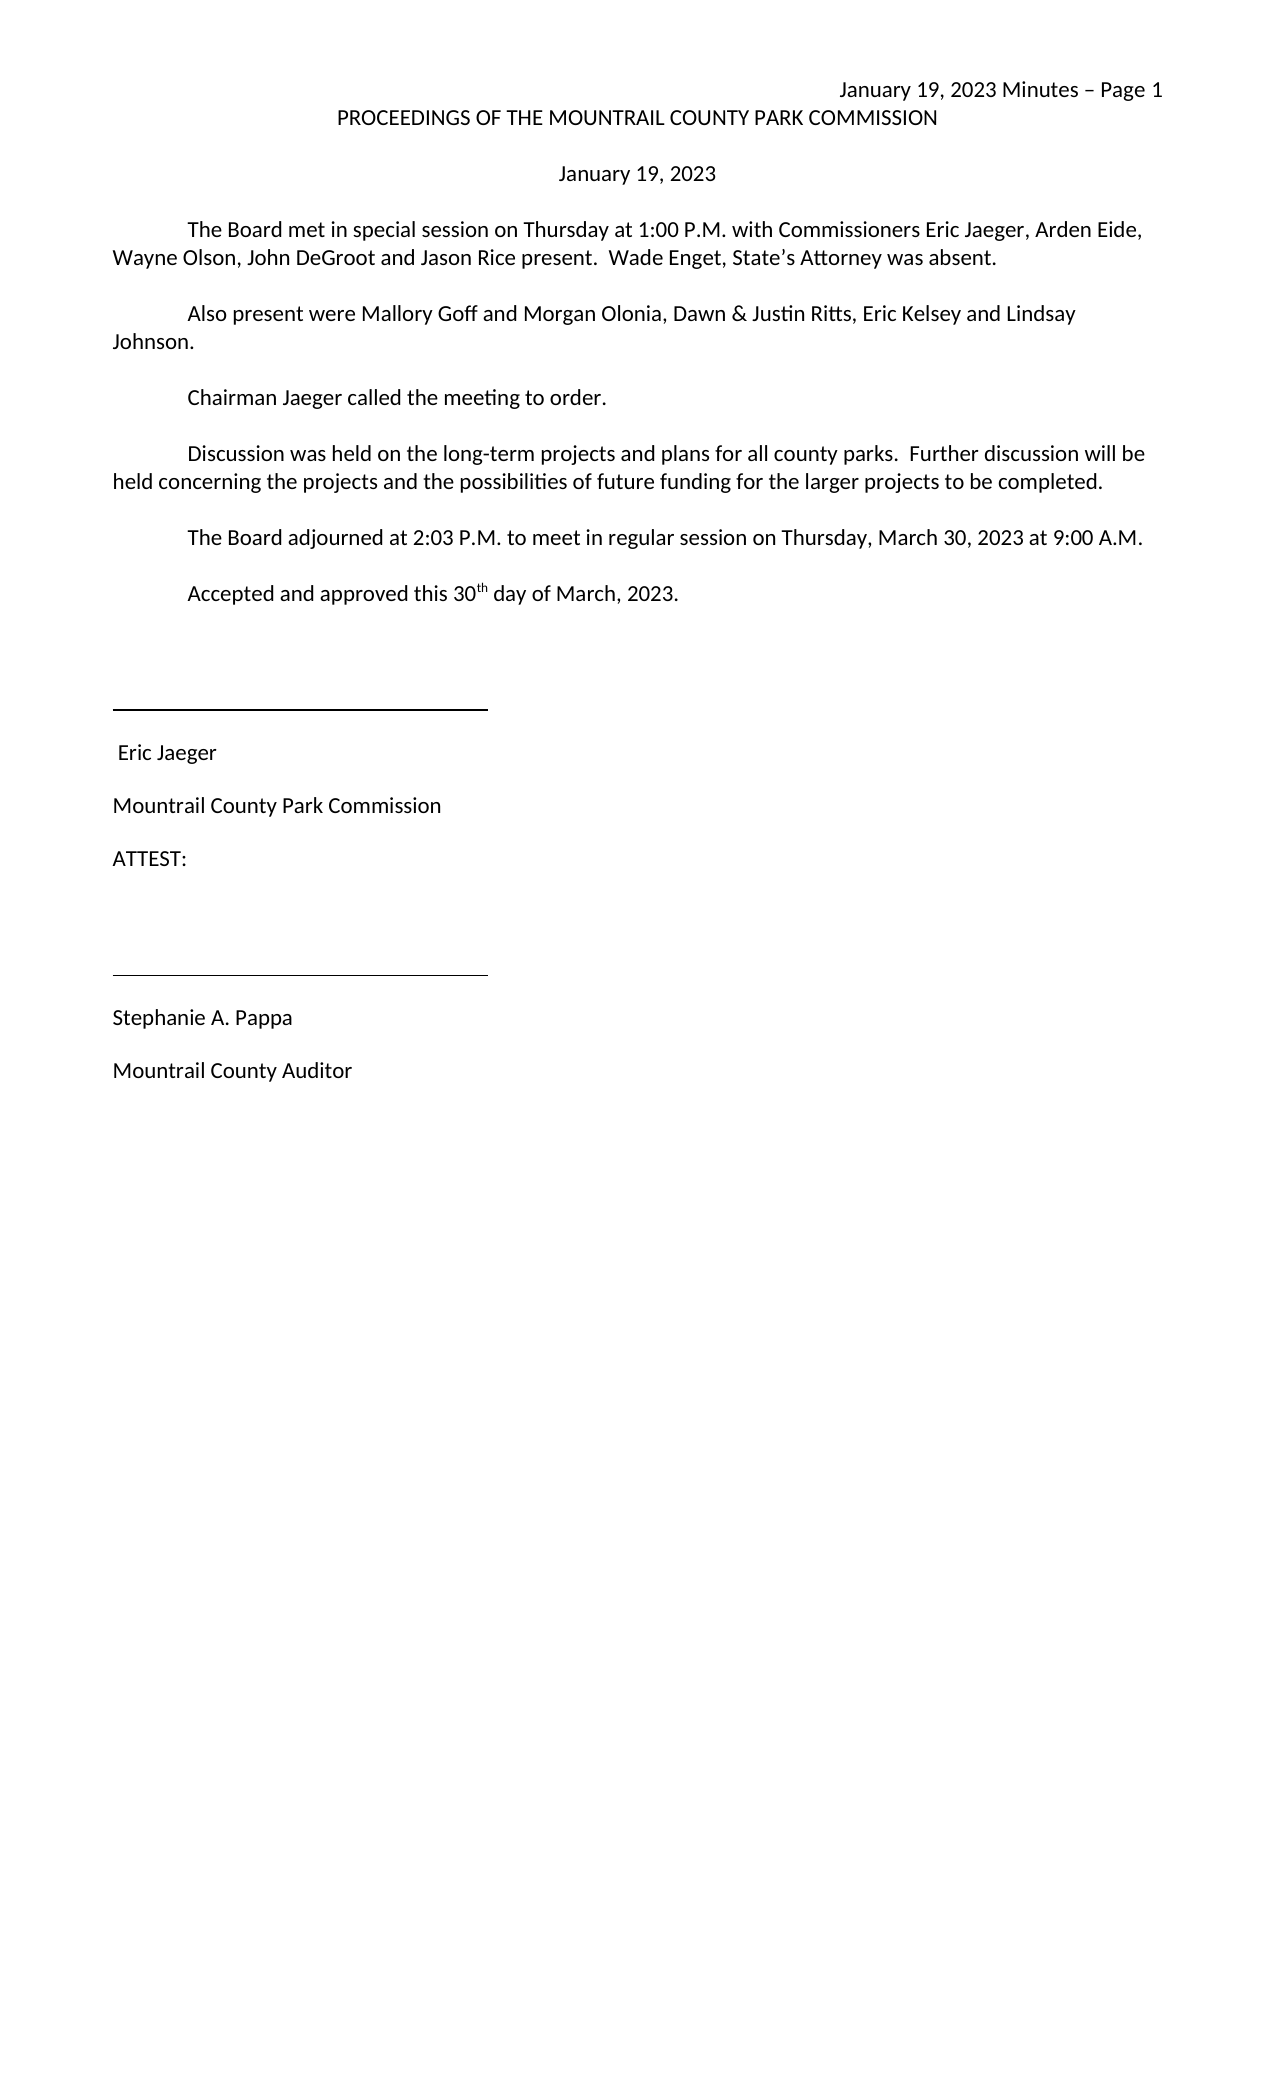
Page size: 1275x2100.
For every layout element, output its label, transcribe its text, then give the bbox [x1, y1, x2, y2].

text January 19, 2023 [112, 159, 1162, 187]
text Discussion was held on the long-term projects and plans for all county parks. Further discussion will be held concerning the projects and the possibilities of future funding for the larger projects to be completed. [112, 439, 1162, 495]
text Also present were Mallory Goff and Morgan Olonia, Dawn & Justin Ritts, Eric Kelsey and Lindsay Johnson. [112, 299, 1162, 355]
text Mountrail County Park Commission [112, 791, 1162, 819]
text Eric Jaeger [112, 738, 1162, 766]
text ATTEST: [112, 844, 1162, 872]
text Accepted and approved this 30th day of March, 2023. [112, 579, 1162, 607]
text The Board met in special session on Thursday at 1:00 P.M. with Commissioners Eric Jaeger, Arden Eide, Wayne Olson, John DeGroot and Jason Rice present. Wade Enget, State’s Attorney was absent. [112, 215, 1162, 271]
text Chairman Jaeger called the meeting to order. [112, 383, 1162, 411]
text Stephanie A. Pappa [112, 1003, 1162, 1032]
text The Board adjourned at 2:03 P.M. to meet in regular session on Thursday, March 30, 2023 at 9:00 A.M. [112, 523, 1162, 551]
text Mountrail County Auditor [112, 1057, 1162, 1084]
text PROCEEDINGS OF THE MOUNTRAIL COUNTY PARK COMMISSION [112, 103, 1162, 131]
